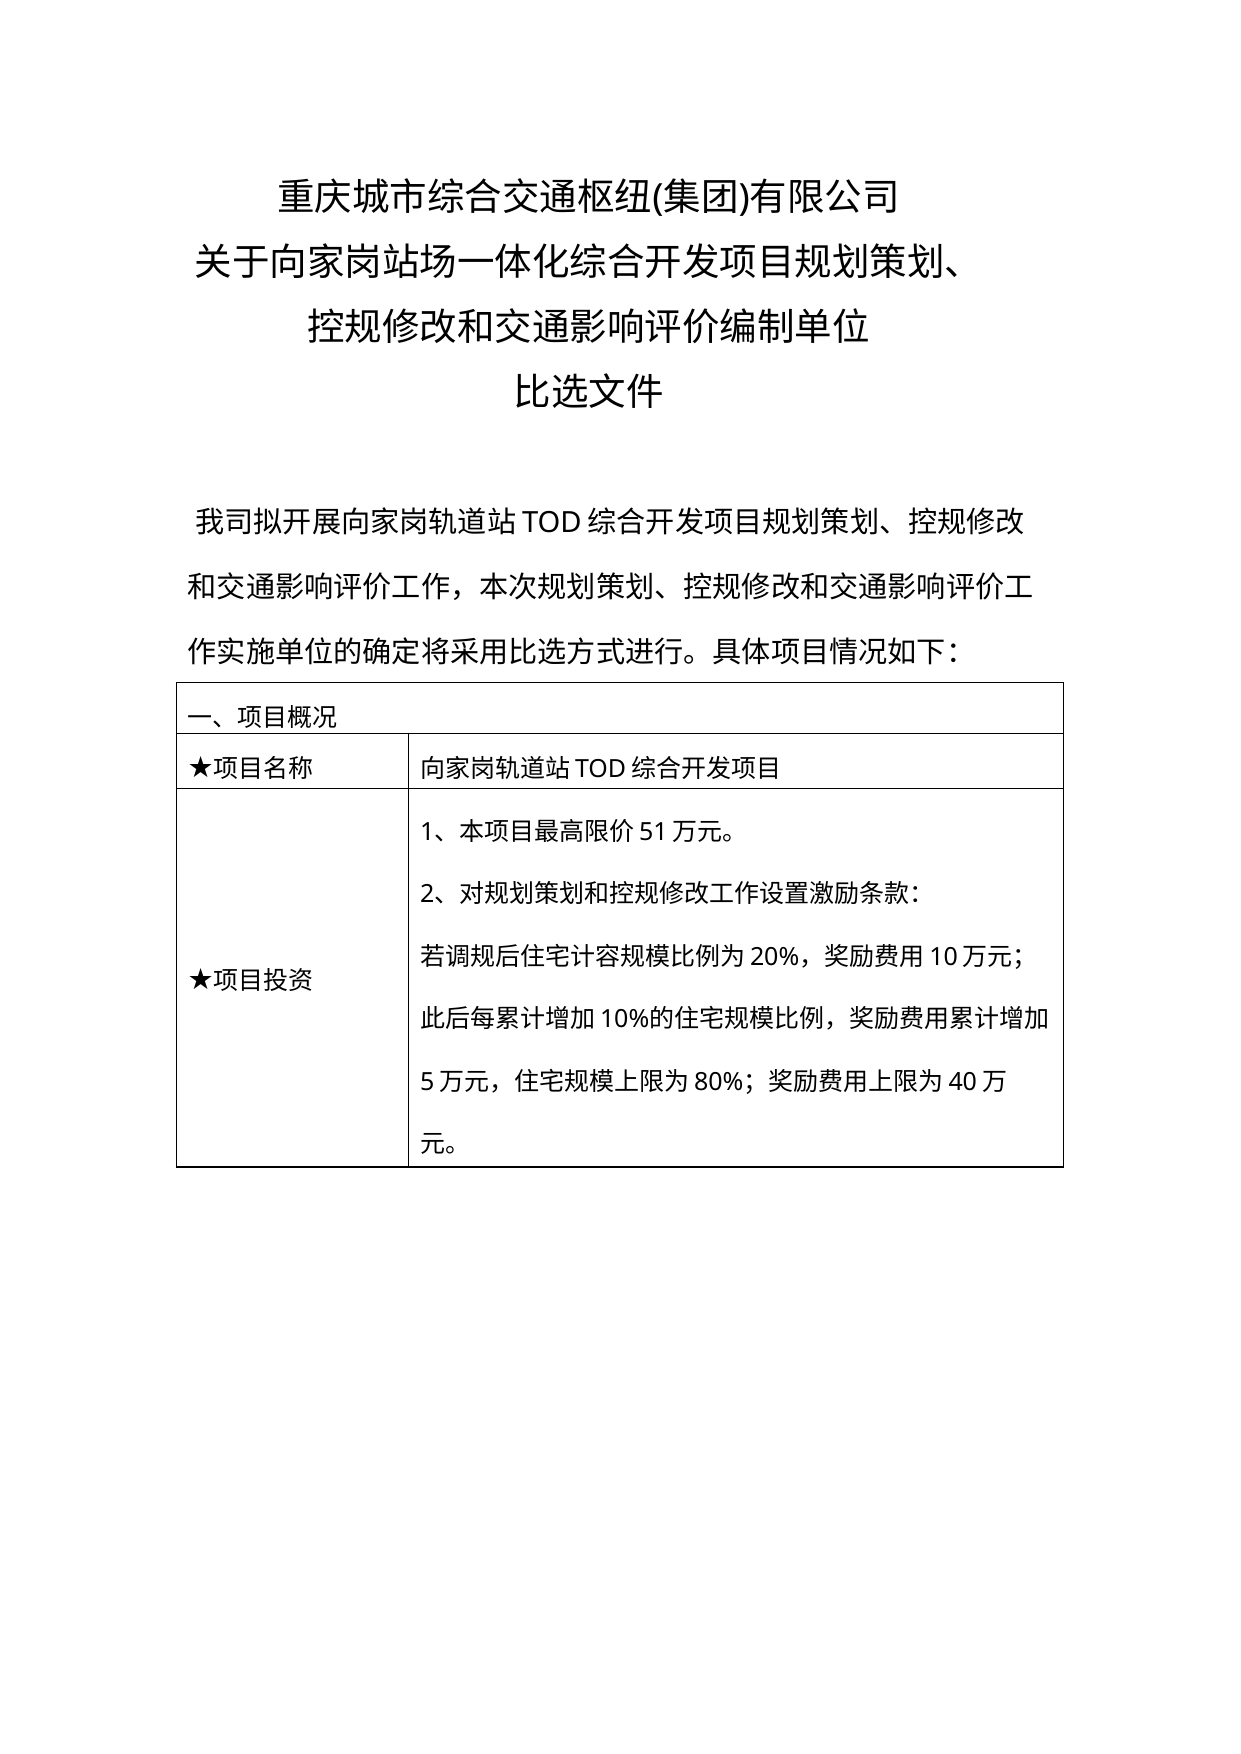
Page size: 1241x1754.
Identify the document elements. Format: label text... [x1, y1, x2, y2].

text 关于向家岗站场一体化综合开发项目规划策划、控规修改和交通影响评价编制单位 [187, 227, 989, 357]
table_cell ★项目名称 [177, 734, 408, 788]
table_cell 向家岗轨道站TOD综合开发项目 [409, 734, 1063, 788]
text 重庆城市综合交通枢纽(集团)有限公司 [187, 162, 989, 227]
text 我司拟开展向家岗轨道站TOD综合开发项目规划策划、控规修改和交通影响评价工作，本次规划策划、控规修改和交通影响评价工作实施单位的确定将采用比选方式进行。具体项目情况如下： [187, 487, 1053, 682]
table_cell 1、本项目最高限价51万元。 2、对规划策划和控规修改工作设置激励条款： 若调规后住宅计容规模比例为20%，奖励费用10万元；此后每累计增加10%的住宅规模比例，奖励费用累计增加5万元，住宅规模上限为80%；奖励费用上限为40万元。 [409, 789, 1063, 1166]
text 比选文件 [187, 357, 989, 422]
table_header 一、项目概况 [177, 683, 1063, 733]
table_cell ★项目投资 [177, 789, 408, 1166]
